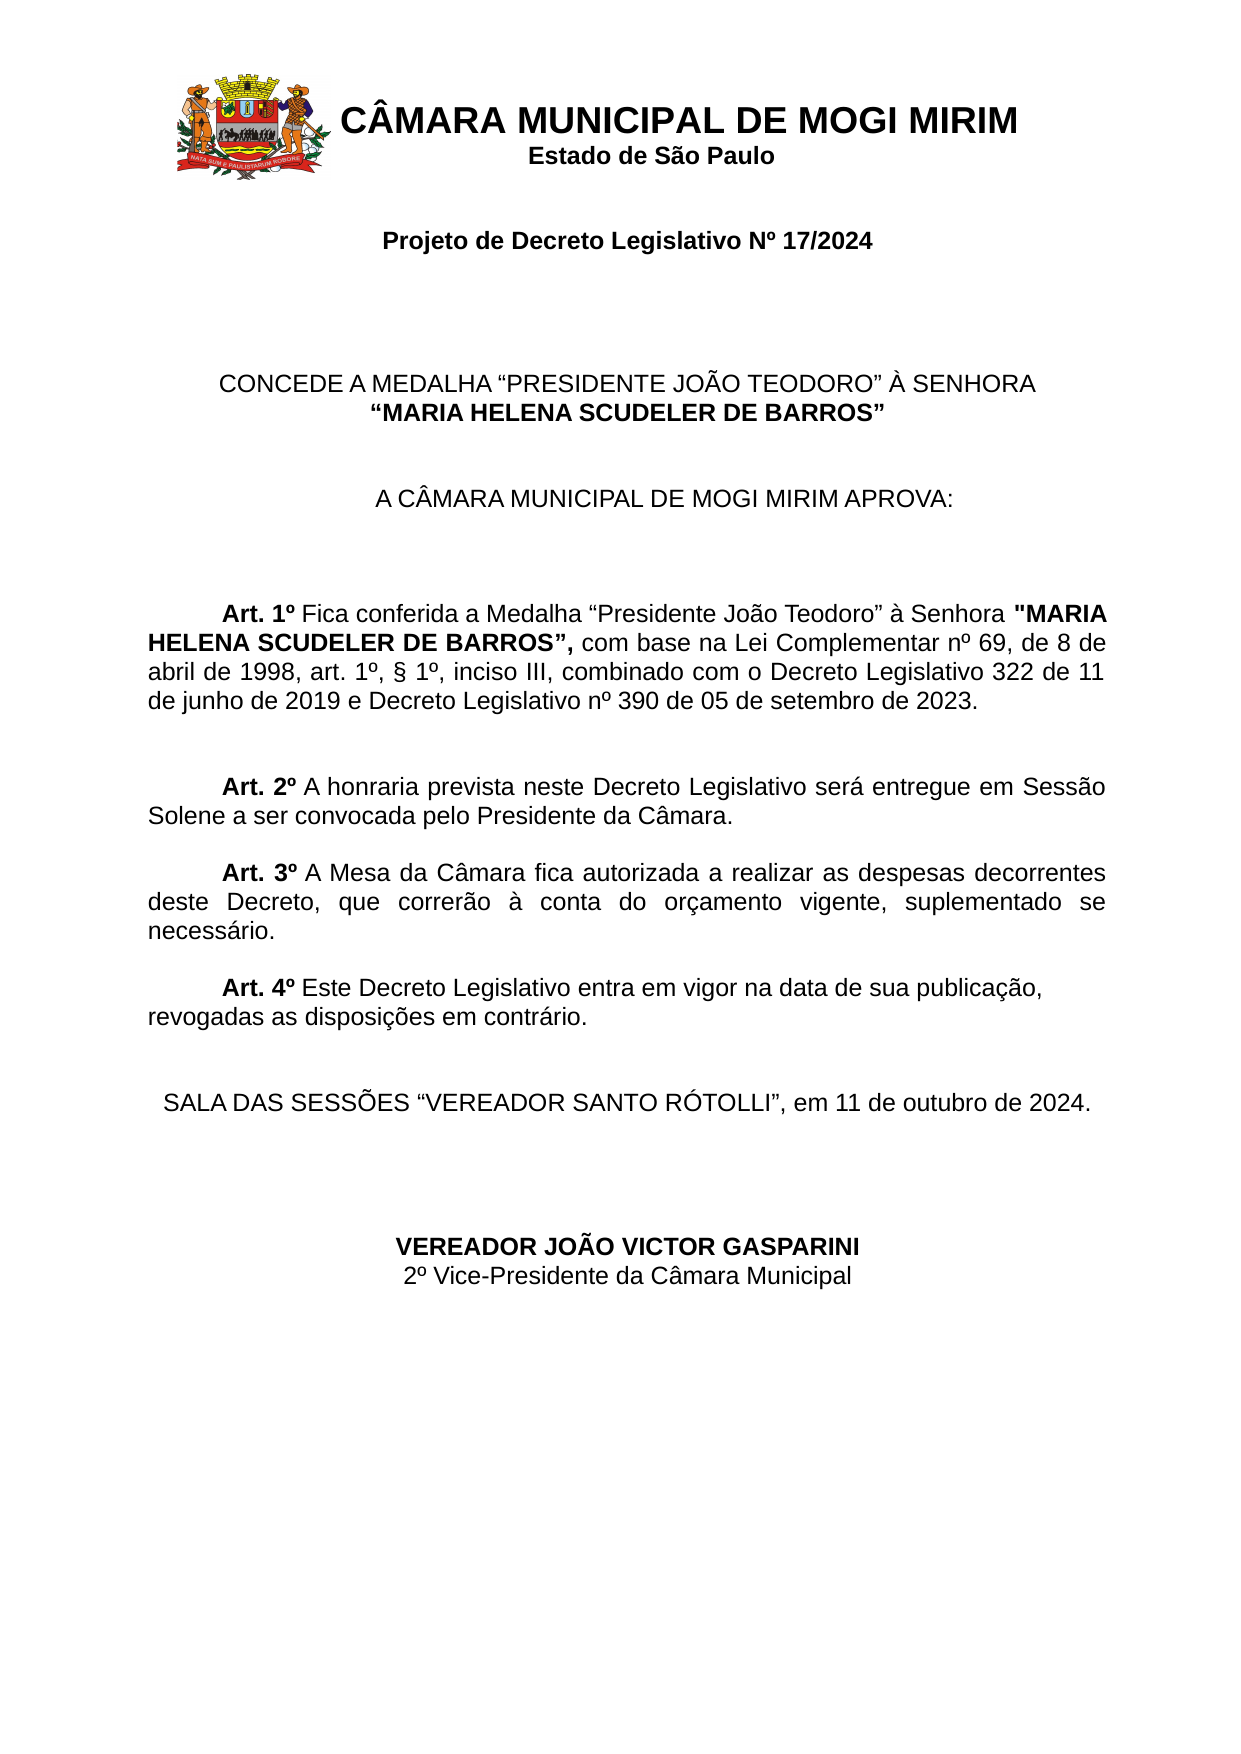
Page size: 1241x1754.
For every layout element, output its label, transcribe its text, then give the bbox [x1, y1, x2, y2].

text A CÂMARA MUNICIPAL DE MOGI MIRIM APROVA: [148, 484, 1107, 513]
text VEREADOR JOÃO VICTOR GASPARINI [148, 1232, 1107, 1261]
text “MARIA HELENA SCUDELER DE BARROS” [148, 398, 1107, 427]
text Art. 3º A Mesa da Câmara fica autorizada a realizar as despesas decorrentes deste Decreto, que correrão à conta do orçamento vigente, suplementado se necessário. [148, 858, 1107, 944]
text 2º Vice-Presidente da Câmara Municipal [148, 1261, 1107, 1289]
text Art. 1º Fica conferida a Medalha “Presidente João Teodoro” à Senhora "MARIA HELENA SCUDELER DE BARROS”, com base na Lei Complementar nº 69, de 8 de abril de 1998, art. 1º, § 1º, inciso III, combinado com o Decreto Legislativo 322 de 11 de junho de 2019 e Decreto Legislativo nº 390 de 05 de setembro de 2023. [148, 599, 1107, 714]
picture [177, 74, 332, 180]
text CONCEDE A MEDALHA “PRESIDENTE JOÃO TEODORO” À SENHORA [148, 369, 1107, 398]
text SALA DAS SESSÕES “VEREADOR SANTO RÓTOLLI”, em 11 de outubro de 2024. [148, 1088, 1107, 1117]
text Projeto de Decreto Legislativo Nº 17/2024 [148, 226, 1107, 254]
text Art. 2º A honraria prevista neste Decreto Legislativo será entregue em Sessão Solene a ser convocada pelo Presidente da Câmara. [148, 772, 1107, 829]
text Art. 4º Este Decreto Legislativo entra em vigor na data de sua publicação, revogadas as disposições em contrário. [148, 973, 1107, 1031]
